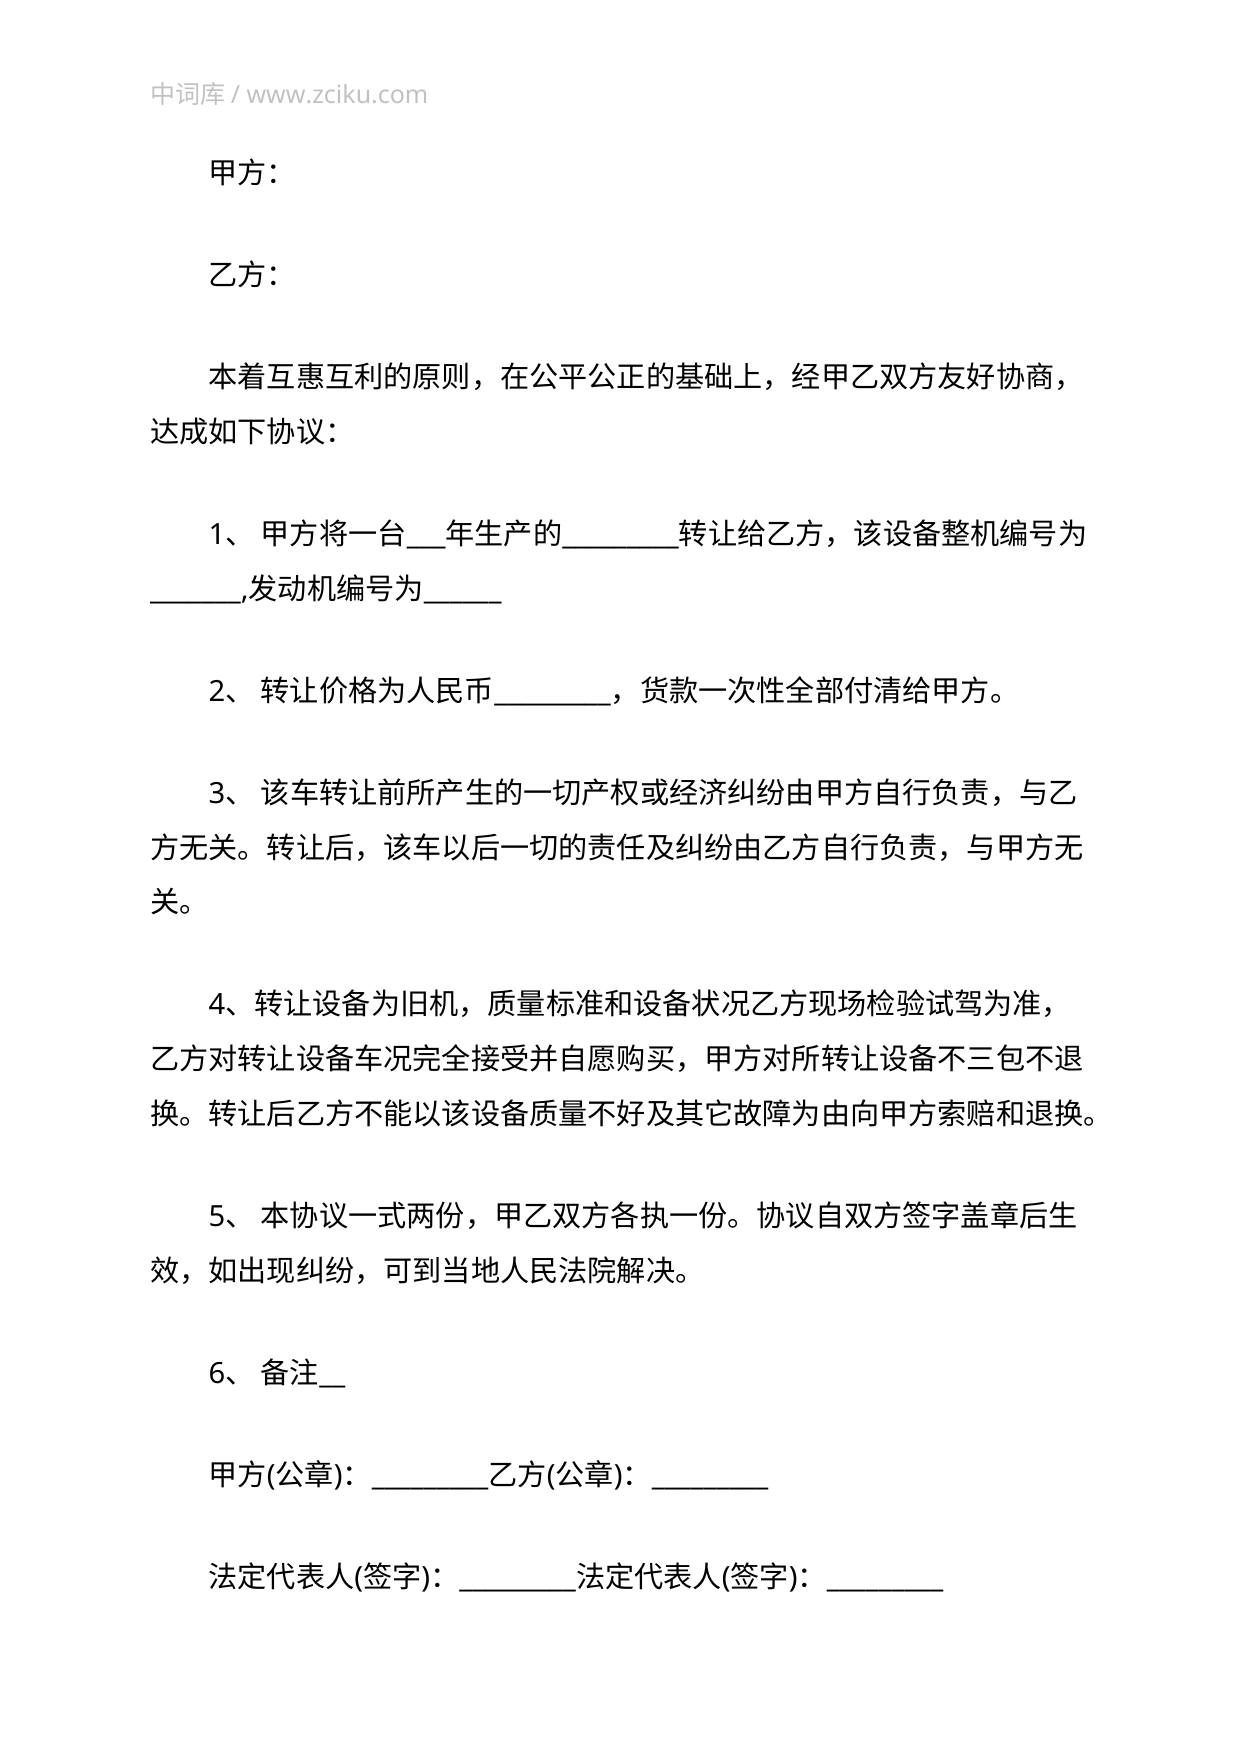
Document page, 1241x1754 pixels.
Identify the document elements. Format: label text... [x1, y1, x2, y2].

text 1、 甲方将一台___年生产的_________转让给乙方，该设备整机编号为_______,发动机编号为______ [150, 510, 1090, 608]
text 甲方(公章)：_________乙方(公章)：_________ [150, 1451, 1090, 1494]
text 甲方： [150, 150, 1090, 192]
text 2、 转让价格为人民币_________，货款一次性全部付清给甲方。 [150, 667, 1090, 709]
text 法定代表人(签字)：_________法定代表人(签字)：_________ [150, 1553, 1090, 1596]
text 乙方： [150, 252, 1090, 294]
text 本着互惠互利的原则，在公平公正的基础上，经甲乙双方友好协商，达成如下协议： [150, 353, 1090, 451]
text 5、 本协议一式两份，甲乙双方各执一份。协议自双方签字盖章后生效，如出现纠纷，可到当地人民法院解决。 [150, 1192, 1090, 1290]
text 6、 备注__ [150, 1349, 1090, 1392]
text 4、转让设备为旧机，质量标准和设备状况乙方现场检验试驾为准，乙方对转让设备车况完全接受并自愿购买，甲方对所转让设备不三包不退换。转让后乙方不能以该设备质量不好及其它故障为由向甲方索赔和退换。 [150, 981, 1090, 1133]
text 3、 该车转让前所产生的一切产权或经济纠纷由甲方自行负责，与乙方无关。转让后，该车以后一切的责任及纠纷由乙方自行负责，与甲方无关。 [150, 769, 1090, 921]
